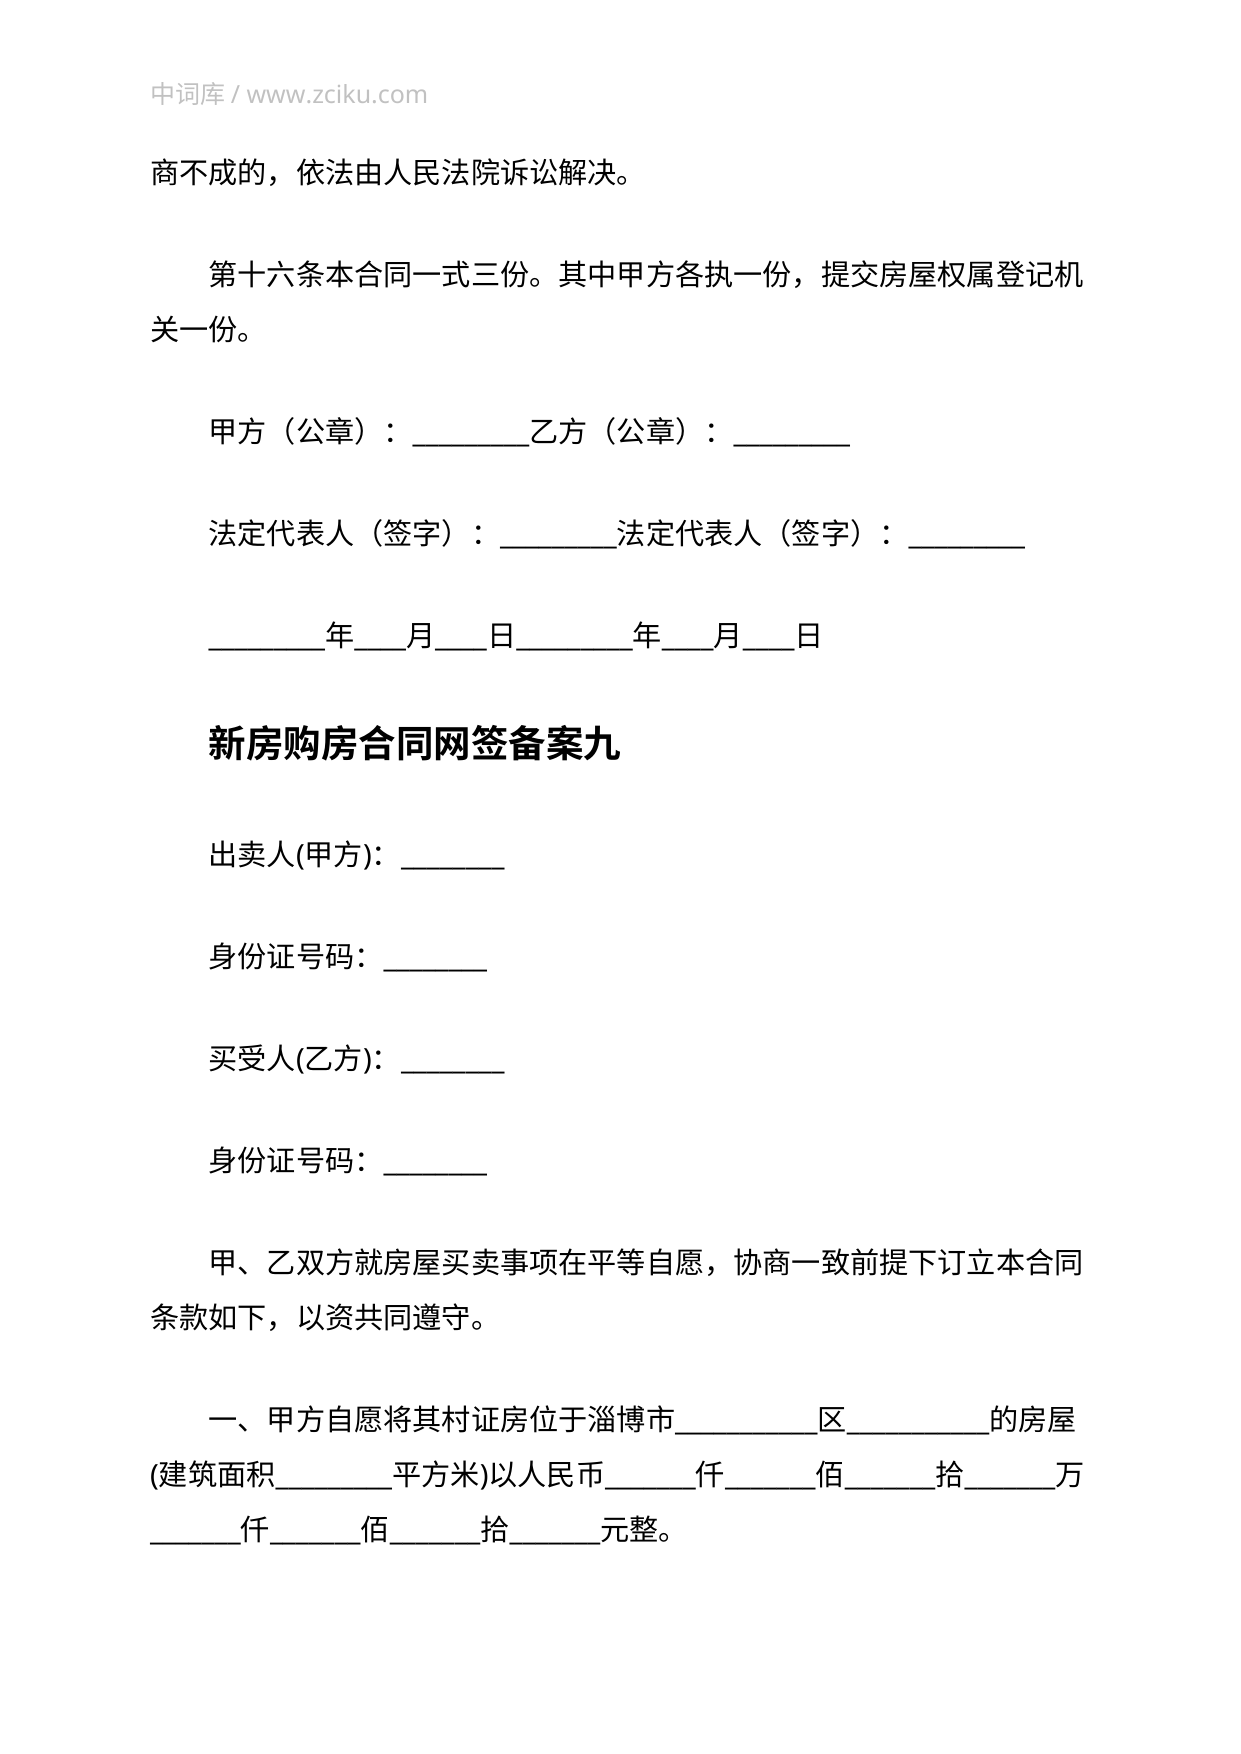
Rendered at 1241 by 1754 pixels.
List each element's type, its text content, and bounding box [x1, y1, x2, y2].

text 甲、乙双方就房屋买卖事项在平等自愿，协商一致前提下订立本合同条款如下，以资共同遵守。 [150, 1240, 1090, 1337]
text 法定代表人（签字）：_________法定代表人（签字）：_________ [150, 510, 1090, 553]
text 新房购房合同网签备案九 [150, 714, 1090, 769]
text 身份证号码：________ [150, 1138, 1090, 1180]
text _________年____月____日_________年____月____日 [150, 612, 1090, 655]
text 一、甲方自愿将其村证房位于淄博市___________区___________的房屋(建筑面积_________平方米)以人民币_______仟_______佰_______拾_______万_______仟_______佰_______拾_______元整。 [150, 1396, 1090, 1549]
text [150, 150, 1090, 192]
text 第十六条本合同一式三份。其中甲方各执一份，提交房屋权属登记机关一份。 [150, 252, 1090, 349]
text 身份证号码：________ [150, 934, 1090, 976]
text 甲方（公章）：_________乙方（公章）：_________ [150, 408, 1090, 451]
text 买受人(乙方)：________ [150, 1036, 1090, 1078]
text 出卖人(甲方)：________ [150, 832, 1090, 874]
